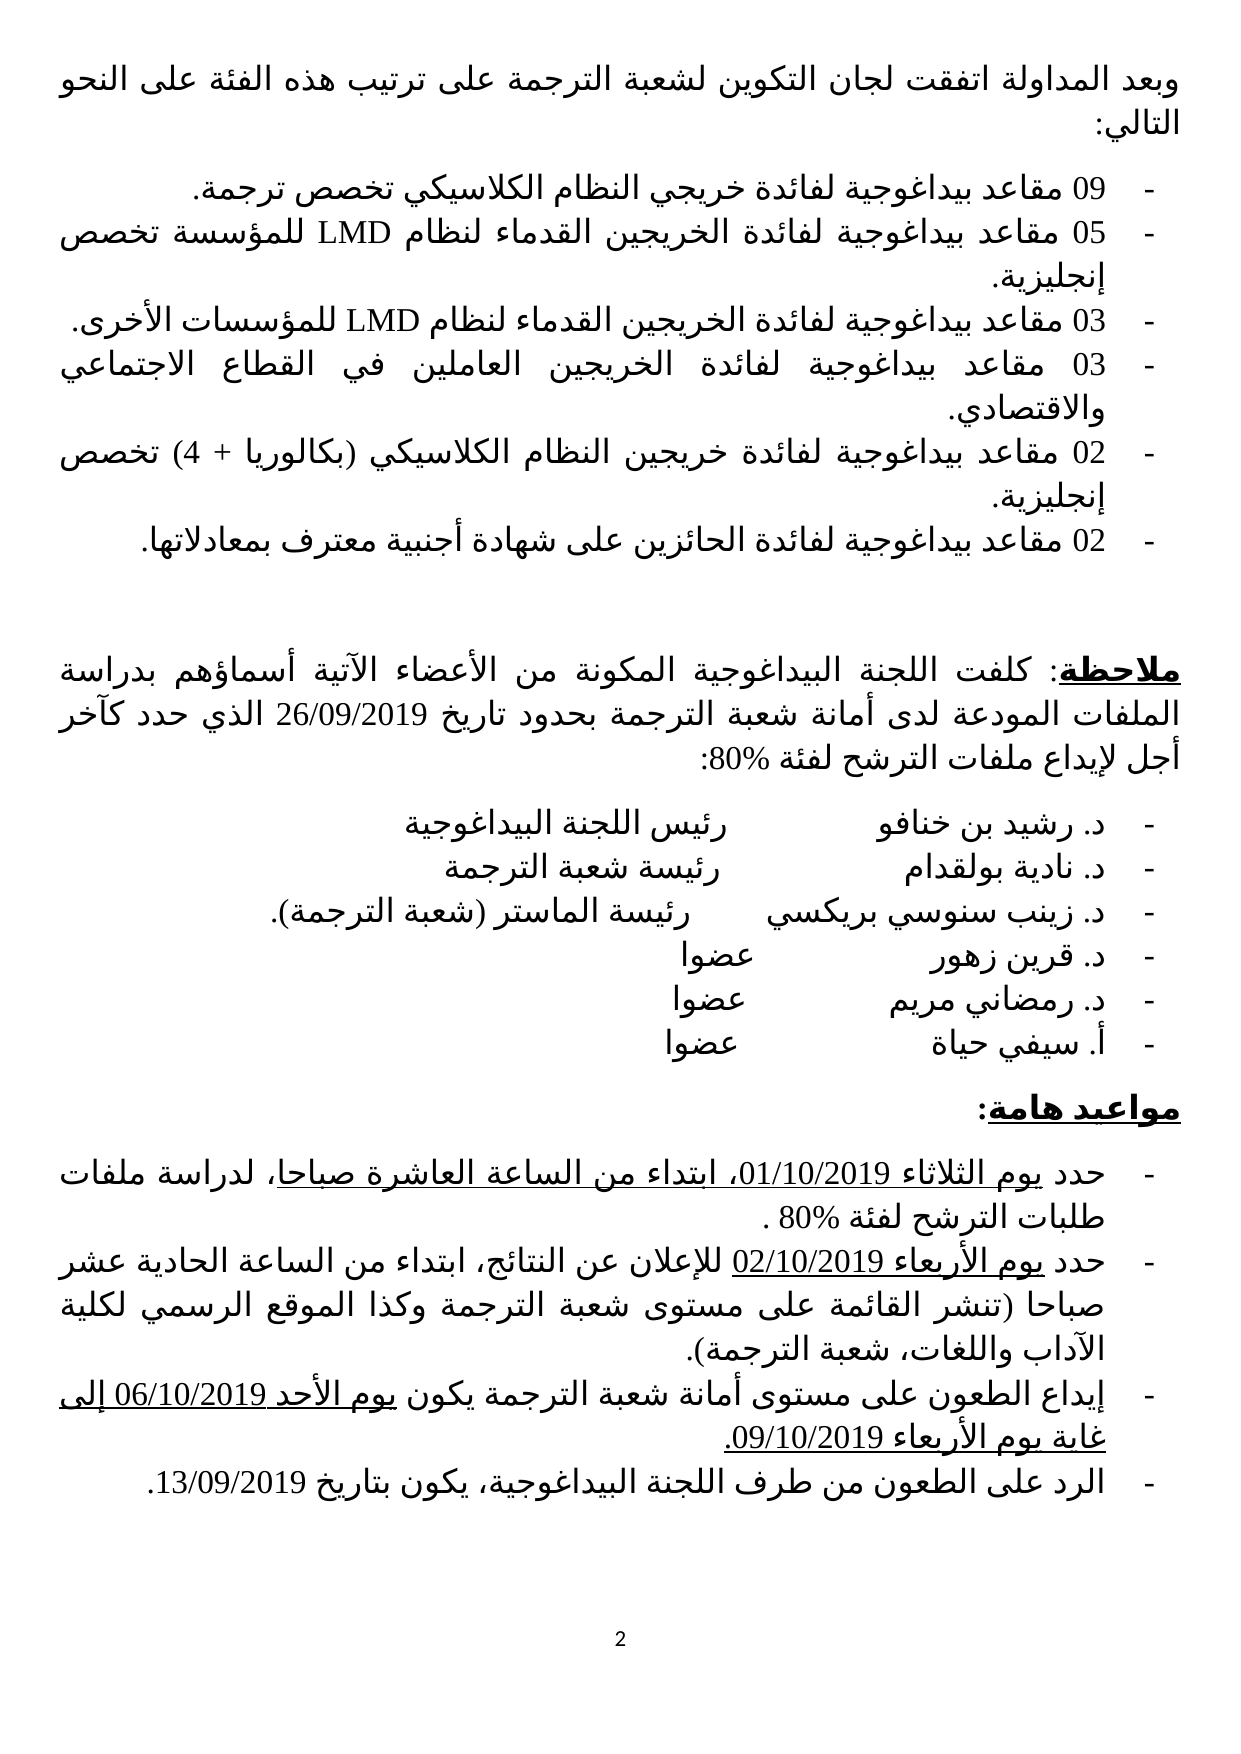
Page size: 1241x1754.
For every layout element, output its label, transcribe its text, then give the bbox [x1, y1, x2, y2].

text وبعد المداولة اتفقت لجان التكوين لشعبة الترجمة على ترتيب هذه الفئة على النحو التالي: [59, 59, 1181, 141]
text ملاحظة: كلفت اللجنة البيداغوجية المكونة من الأعضاء الآتية أسماؤهم بدراسة الملفات المودعة لدى أمانة شعبة الترجمة بحدود تاريخ 26/09/2019 الذي حدد كآخر أجل لإيداع ملفات الترشح لفئة %80: [59, 650, 1181, 777]
list د. رمضاني مريم عضوا [59, 979, 1144, 1018]
list أ. سيفي حياة عضوا [59, 1024, 1144, 1062]
list 09 مقاعد بيداغوجية لفائدة خريجي النظام الكلاسيكي تخصص ترجمة. [59, 168, 1144, 206]
list حدد يوم الثلاثاء 01/10/2019، ابتداء من الساعة العاشرة صباحا، لدراسة ملفات طلبات الترشح لفئة %80 . [59, 1153, 1144, 1236]
list حدد يوم الأربعاء 02/10/2019 للإعلان عن النتائج، ابتداء من الساعة الحادية عشر صباحا (تنشر القائمة على مستوى شعبة الترجمة وكذا الموقع الرسمي لكلية الآداب واللغات، شعبة الترجمة). [59, 1242, 1144, 1368]
list د. نادية بولقدام رئيسة شعبة الترجمة [59, 847, 1144, 886]
text مواعيد هامة: [59, 1088, 1181, 1127]
list 03 مقاعد بيداغوجية لفائدة الخريجين القدماء لنظام LMD للمؤسسات الأخرى. [59, 300, 1144, 338]
list د. زينب سنوسي بريكسي رئيسة الماستر (شعبة الترجمة). [59, 891, 1144, 930]
list إيداع الطعون على مستوى أمانة شعبة الترجمة يكون يوم الأحد 06/10/2019 إلى غاية يوم الأربعاء 09/10/2019. [59, 1374, 1144, 1456]
list الرد على الطعون من طرف اللجنة البيداغوجية، يكون بتاريخ 13/09/2019. [59, 1462, 1144, 1500]
list 02 مقاعد بيداغوجية لفائدة الحائزين على شهادة أجنبية معترف بمعادلاتها. [59, 521, 1144, 559]
list 03 مقاعد بيداغوجية لفائدة الخريجين العاملين في القطاع الاجتماعي والاقتصادي. [59, 344, 1144, 427]
list د. قرين زهور عضوا [59, 936, 1144, 974]
list 05 مقاعد بيداغوجية لفائدة الخريجين القدماء لنظام LMD للمؤسسة تخصص إنجليزية. [59, 212, 1144, 294]
list د. رشيد بن خنافو رئيس اللجنة البيداغوجية [59, 803, 1144, 842]
list 02 مقاعد بيداغوجية لفائدة خريجين النظام الكلاسيكي (بكالوريا + 4) تخصص إنجليزية. [59, 432, 1144, 515]
